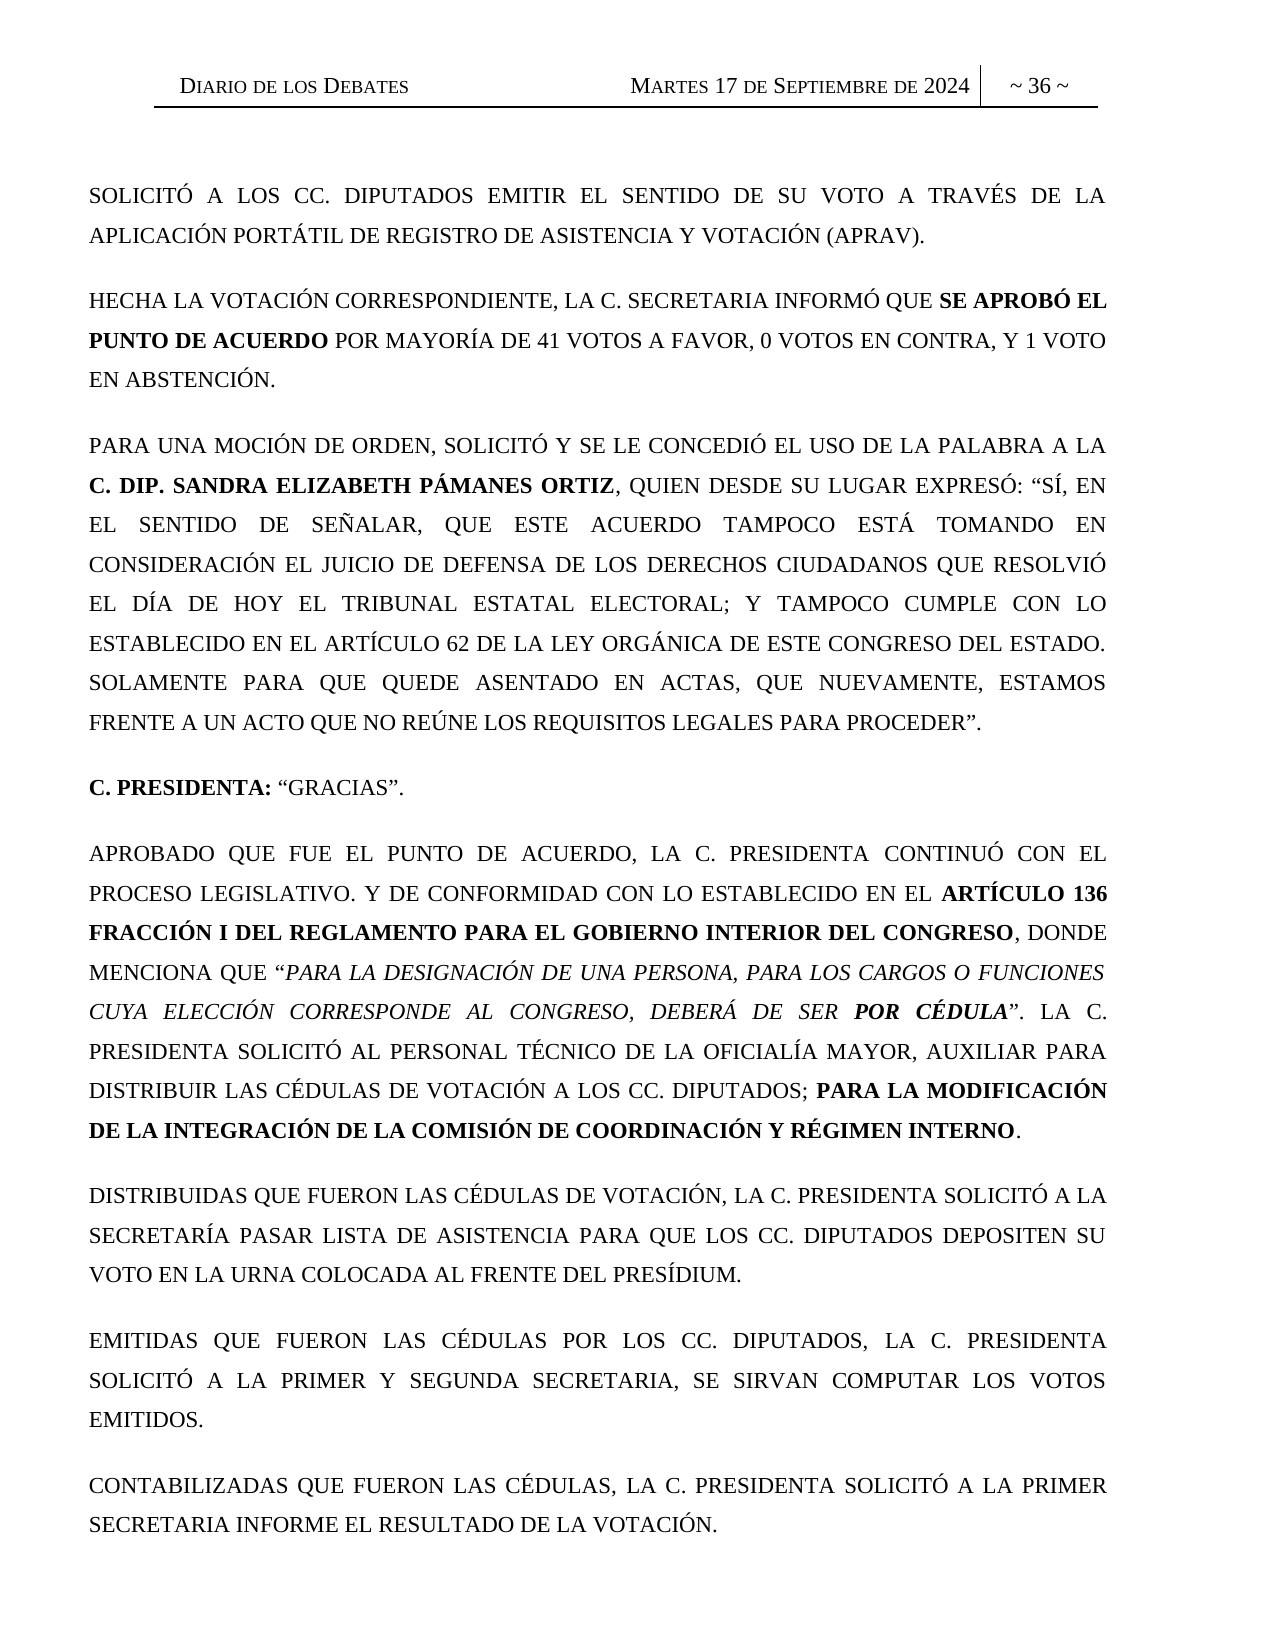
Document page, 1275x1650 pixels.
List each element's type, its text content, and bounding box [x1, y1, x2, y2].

text DISTRIBUIDAS QUE FUERON LAS CÉDULAS DE VOTACIÓN, LA C. PRESIDENTA SOLICITÓ A LA SECRETARÍA PASAR LISTA DE ASISTENCIA PARA QUE LOS CC. DIPUTADOS DEPOSITEN SU VOTO EN LA URNA COLOCADA AL FRENTE DEL PRESÍDIUM. [89, 1182, 1107, 1288]
text C. PRESIDENTA: “GRACIAS”. [89, 774, 1107, 801]
text PARA UNA MOCIÓN DE ORDEN, SOLICITÓ Y SE LE CONCEDIÓ EL USO DE LA PALABRA A LA C. DIP. SANDRA ELIZABETH PÁMANES ORTIZ, QUIEN DESDE SU LUGAR EXPRESÓ: “SÍ, EN EL SENTIDO DE SEÑALAR, QUE ESTE ACUERDO TAMPOCO ESTÁ TOMANDO EN CONSIDERACIÓN EL JUICIO DE DEFENSA DE LOS DERECHOS CIUDADANOS QUE RESOLVIÓ EL DÍA DE HOY EL TRIBUNAL ESTATAL ELECTORAL; Y TAMPOCO CUMPLE CON LO ESTABLECIDO EN EL ARTÍCULO 62 DE LA LEY ORGÁNICA DE ESTE CONGRESO DEL ESTADO. SOLAMENTE PARA QUE QUEDE ASENTADO EN ACTAS, QUE NUEVAMENTE, ESTAMOS FRENTE A UN ACTO QUE NO REÚNE LOS REQUISITOS LEGALES PARA PROCEDER”. [89, 432, 1107, 735]
text CONTABILIZADAS QUE FUERON LAS CÉDULAS, LA C. PRESIDENTA SOLICITÓ A LA PRIMER SECRETARIA INFORME EL RESULTADO DE LA VOTACIÓN. [89, 1472, 1107, 1538]
text APROBADO QUE FUE EL PUNTO DE ACUERDO, LA C. PRESIDENTA CONTINUÓ CON EL PROCESO LEGISLATIVO. Y DE CONFORMIDAD CON LO ESTABLECIDO EN EL ARTÍCULO 136 FRACCIÓN I DEL REGLAMENTO PARA EL GOBIERNO INTERIOR DEL CONGRESO, DONDE MENCIONA QUE “PARA LA DESIGNACIÓN DE UNA PERSONA, PARA LOS CARGOS O FUNCIONES CUYA ELECCIÓN CORRESPONDE AL CONGRESO, DEBERÁ DE SER POR CÉDULA”. LA C. PRESIDENTA SOLICITÓ AL PERSONAL TÉCNICO DE LA OFICIALÍA MAYOR, AUXILIAR PARA DISTRIBUIR LAS CÉDULAS DE VOTACIÓN A LOS CC. DIPUTADOS; PARA LA MODIFICACIÓN DE LA INTEGRACIÓN DE LA COMISIÓN DE COORDINACIÓN Y RÉGIMEN INTERNO. [89, 840, 1107, 1143]
text HECHA LA VOTACIÓN CORRESPONDIENTE, LA C. SECRETARIA INFORMÓ QUE SE APROBÓ EL PUNTO DE ACUERDO POR MAYORÍA DE 41 VOTOS A FAVOR, 0 VOTOS EN CONTRA, Y 1 VOTO EN ABSTENCIÓN. [89, 287, 1107, 393]
text EMITIDAS QUE FUERON LAS CÉDULAS POR LOS CC. DIPUTADOS, LA C. PRESIDENTA SOLICITÓ A LA PRIMER Y SEGUNDA SECRETARIA, SE SIRVAN COMPUTAR LOS VOTOS EMITIDOS. [89, 1327, 1107, 1433]
